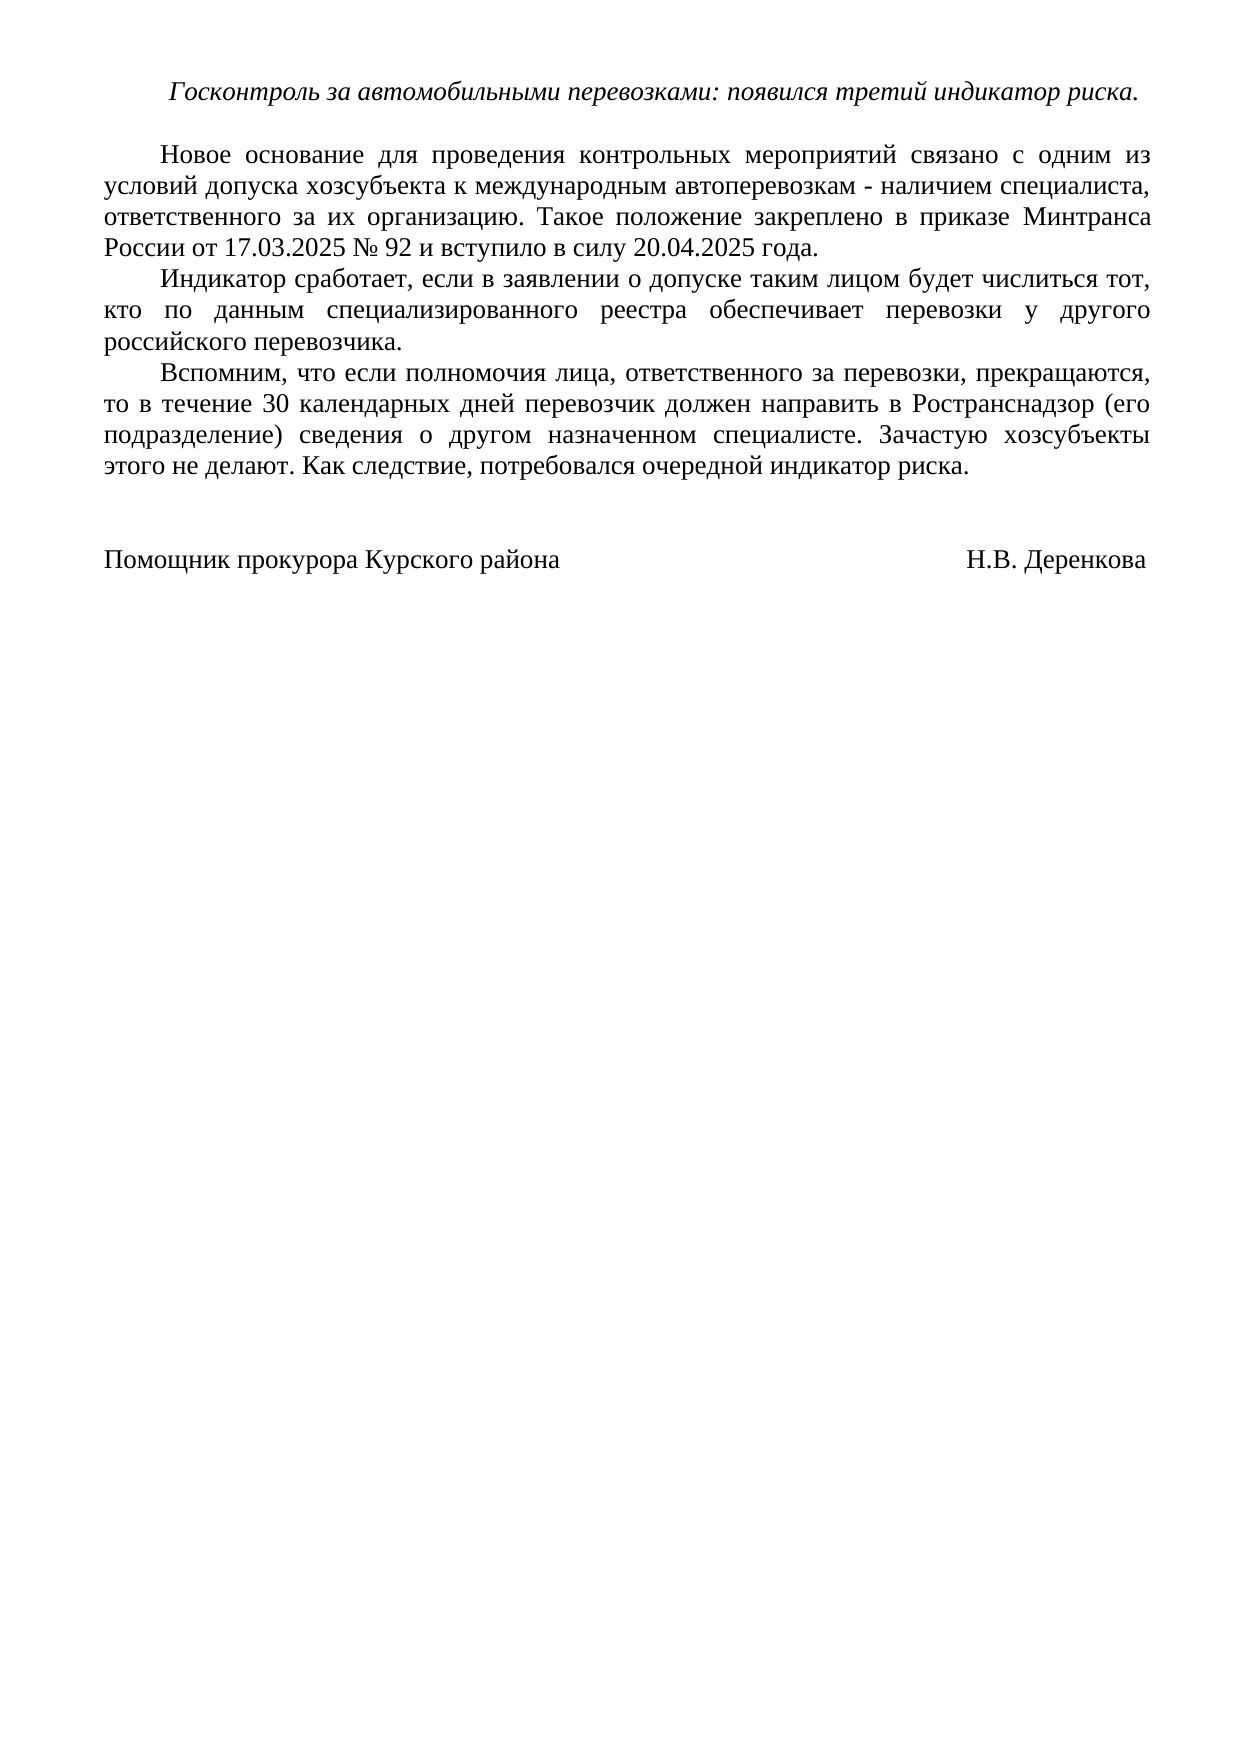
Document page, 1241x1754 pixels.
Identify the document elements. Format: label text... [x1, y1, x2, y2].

text Индикатор сработает, если в заявлении о допуске таким лицом будет числиться тот, кто по данным специализированного реестра обеспечивает перевозки у другого российского перевозчика. [103, 262, 1152, 356]
text Новое основание для проведения контрольных мероприятий связано с одним из условий допуска хозсубъекта к международным автоперевозкам - наличием специалиста, ответственного за их организацию. Такое положение закреплено в приказе Минтранса России от 17.03.2025 № 92 и вступило в силу 20.04.2025 года. [103, 138, 1152, 262]
text Госконтроль за автомобильными перевозками: появился третий индикатор риска. [103, 76, 1152, 107]
text Помощник прокурора Курского района Н.В. Деренкова [103, 543, 1152, 574]
text Вспомним, что если полномочия лица, ответственного за перевозки, прекращаются, то в течение 30 календарных дней перевозчик должен направить в Ространснадзор (его подразделение) сведения о другом назначенном специалисте. Зачастую хозсубъекты этого не делают. Как следствие, потребовался очередной индикатор риска. [103, 356, 1152, 480]
